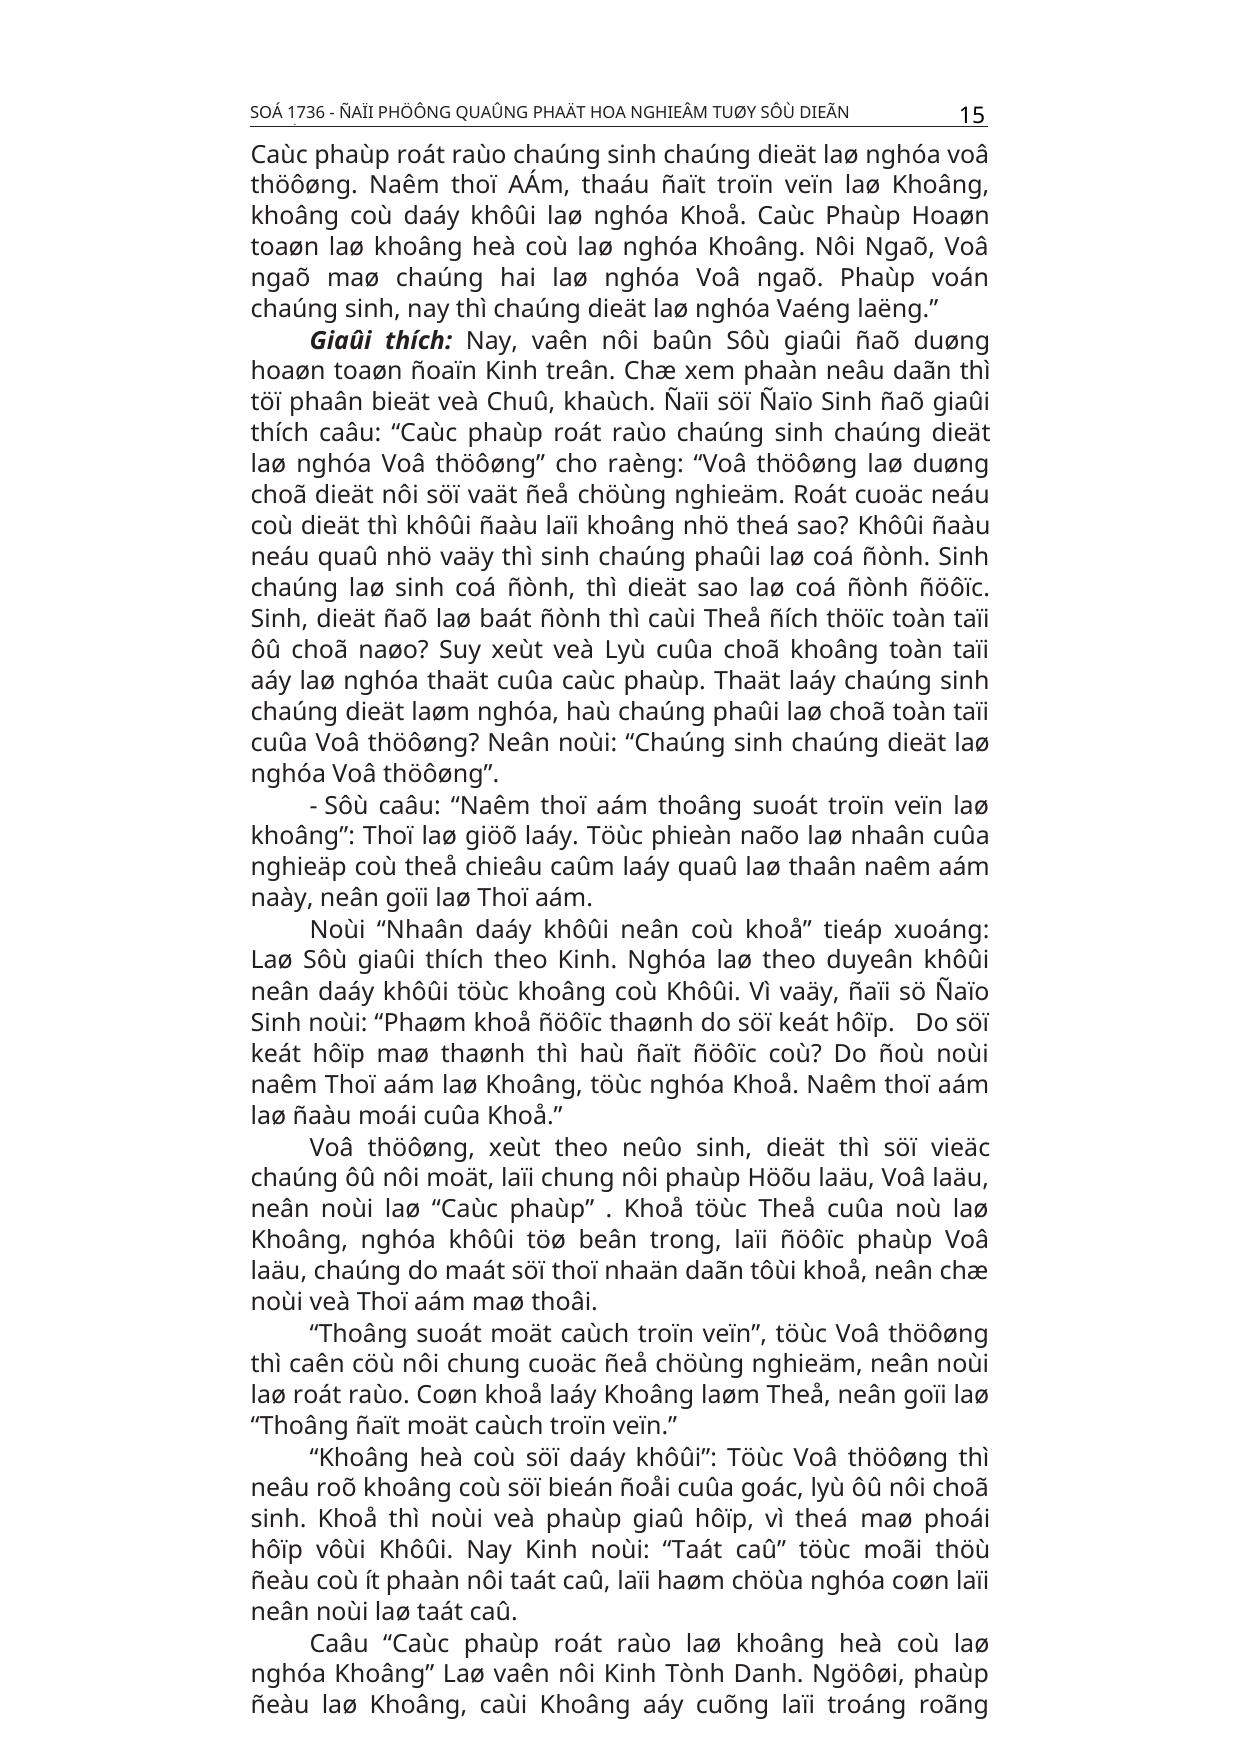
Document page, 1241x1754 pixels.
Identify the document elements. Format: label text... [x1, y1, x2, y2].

text “Khoâng heà coù söï daáy khôûi”: Töùc Voâ thöôøng thì neâu roõ khoâng coù söï bieán ñoåi cuûa goác, lyù ôû nôi choã sinh. Khoå thì noùi veà phaùp giaû hôïp, vì theá maø phoái hôïp vôùi Khôûi. Nay Kinh noùi: “Taát caû” töùc moãi thöù ñeàu coù ít phaàn nôi taát caû, laïi haøm chöùa nghóa coøn laïi neân noùi laø taát caû. [250, 1442, 990, 1628]
text Voâ thöôøng, xeùt theo neûo sinh, dieät thì söï vieäc chaúng ôû nôi moät, laïi chung nôi phaùp Höõu laäu, Voâ laäu, neân noùi laø “Caùc phaùp” . Khoå töùc Theå cuûa noù laø Khoâng, nghóa khôûi töø beân trong, laïi ñöôïc phaùp Voâ laäu, chaúng do maát söï thoï nhaän daãn tôùi khoå, neân chæ noùi veà Thoï aám maø thoâi. [250, 1131, 990, 1317]
list Sôù caâu: “Naêm thoï aám thoâng suoát troïn veïn laø khoâng”: Thoï laø giöõ laáy. Töùc phieàn naõo laø nhaân cuûa nghieäp coù theå chieâu caûm laáy quaû laø thaân naêm aám naày, neân goïi laø Thoï aám. [250, 790, 990, 914]
text Caùc phaùp roát raùo chaúng sinh chaúng dieät laø nghóa voâ thöôøng. Naêm thoï AÁm, thaáu ñaït troïn veïn laø Khoâng, khoâng coù daáy khôûi laø nghóa Khoå. Caùc Phaùp Hoaøn toaøn laø khoâng heà coù laø nghóa Khoâng. Nôi Ngaõ, Voâ ngaõ maø chaúng hai laø nghóa Voâ ngaõ. Phaùp voán chaúng sinh, nay thì chaúng dieät laø nghóa Vaéng laëng.” [250, 138, 990, 324]
text “Thoâng suoát moät caùch troïn veïn”, töùc Voâ thöôøng thì caên cöù nôi chung cuoäc ñeå chöùng nghieäm, neân noùi laø roát raùo. Coøn khoå laáy Khoâng laøm Theå, neân goïi laø “Thoâng ñaït moät caùch troïn veïn.” [250, 1317, 990, 1442]
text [250, 1628, 990, 1721]
text Giaûi thích: Nay, vaên nôi baûn Sôù giaûi ñaõ duøng hoaøn toaøn ñoaïn Kinh treân. Chæ xem phaàn neâu daãn thì töï phaân bieät veà Chuû, khaùch. Ñaïi söï Ñaïo Sinh ñaõ giaûi thích caâu: “Caùc phaùp roát raùo chaúng sinh chaúng dieät laø nghóa Voâ thöôøng” cho raèng: “Voâ thöôøng laø duøng choã dieät nôi söï vaät ñeå chöùng nghieäm. Roát cuoäc neáu coù dieät thì khôûi ñaàu laïi khoâng nhö theá sao? Khôûi ñaàu neáu quaû nhö vaäy thì sinh chaúng phaûi laø coá ñònh. Sinh chaúng laø sinh coá ñònh, thì dieät sao laø coá ñònh ñöôïc. Sinh, dieät ñaõ laø baát ñònh thì caùi Theå ñích thöïc toàn taïi ôû choã naøo? Suy xeùt veà Lyù cuûa choã khoâng toàn taïi aáy laø nghóa thaät cuûa caùc phaùp. Thaät laáy chaúng sinh chaúng dieät laøm nghóa, haù chaúng phaûi laø choã toàn taïi cuûa Voâ thöôøng? Neân noùi: “Chaúng sinh chaúng dieät laø nghóa Voâ thöôøng”. [250, 324, 990, 790]
text Noùi “Nhaân daáy khôûi neân coù khoå” tieáp xuoáng: Laø Sôù giaûi thích theo Kinh. Nghóa laø theo duyeân khôûi neân daáy khôûi töùc khoâng coù Khôûi. Vì vaäy, ñaïi sö Ñaïo Sinh noùi: “Phaøm khoå ñöôïc thaønh do söï keát hôïp. Do söï keát hôïp maø thaønh thì haù ñaït ñöôïc coù? Do ñoù noùi naêm Thoï aám laø Khoâng, töùc nghóa Khoå. Naêm thoï aám laø ñaàu moái cuûa Khoå.” [250, 914, 990, 1131]
